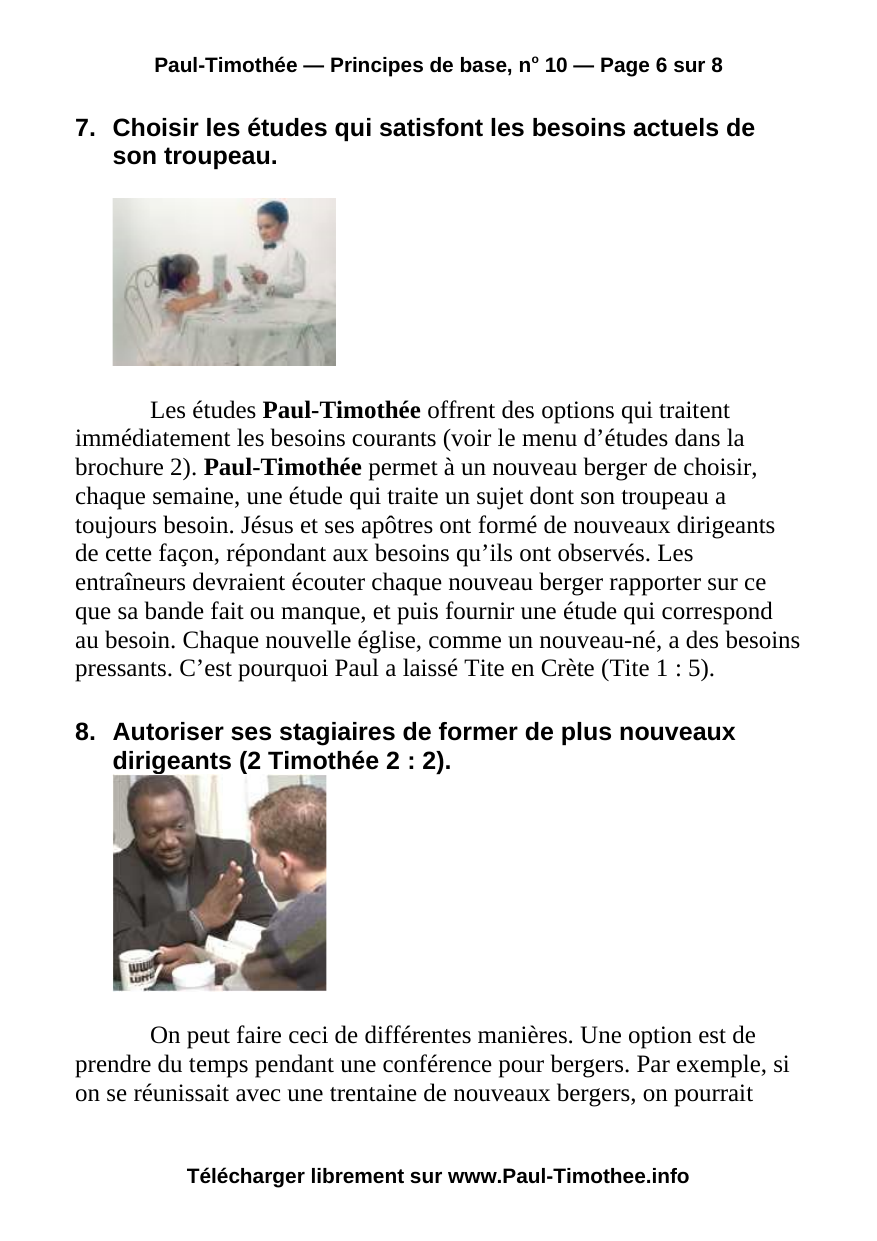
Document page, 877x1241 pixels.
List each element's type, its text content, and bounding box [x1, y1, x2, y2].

text Les études Paul-Timothée offrent des options qui traitent immédiatement les besoins courants (voir le menu d’études dans la brochure 2). Paul-Timothée permet à un nouveau berger de choisir, chaque semaine, une étude qui traite un sujet dont son troupeau a toujours besoin. Jésus et ses apôtres ont formé de nouveaux dirigeants de cette façon, répondant aux besoins qu’ils ont observés. Les entraîneurs devraient écouter chaque nouveau berger rapporter sur ce que sa bande fait ou manque, et puis fournir une étude qui correspond au besoin. Chaque nouvelle église, comme un nouveau-né, a des besoins pressants. C’est pourquoi Paul a laissé Tite en Crète (Tite 1 : 5). [75, 395, 802, 682]
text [75, 1021, 802, 1107]
picture [112, 774, 327, 992]
picture [112, 198, 336, 366]
list Choisir les études qui satisfont les besoins actuels de son troupeau. [75, 112, 802, 395]
list Autoriser ses stagiaires de former de plus nouveaux dirigeants (2 Timothée 2 : 2). [75, 717, 802, 1021]
